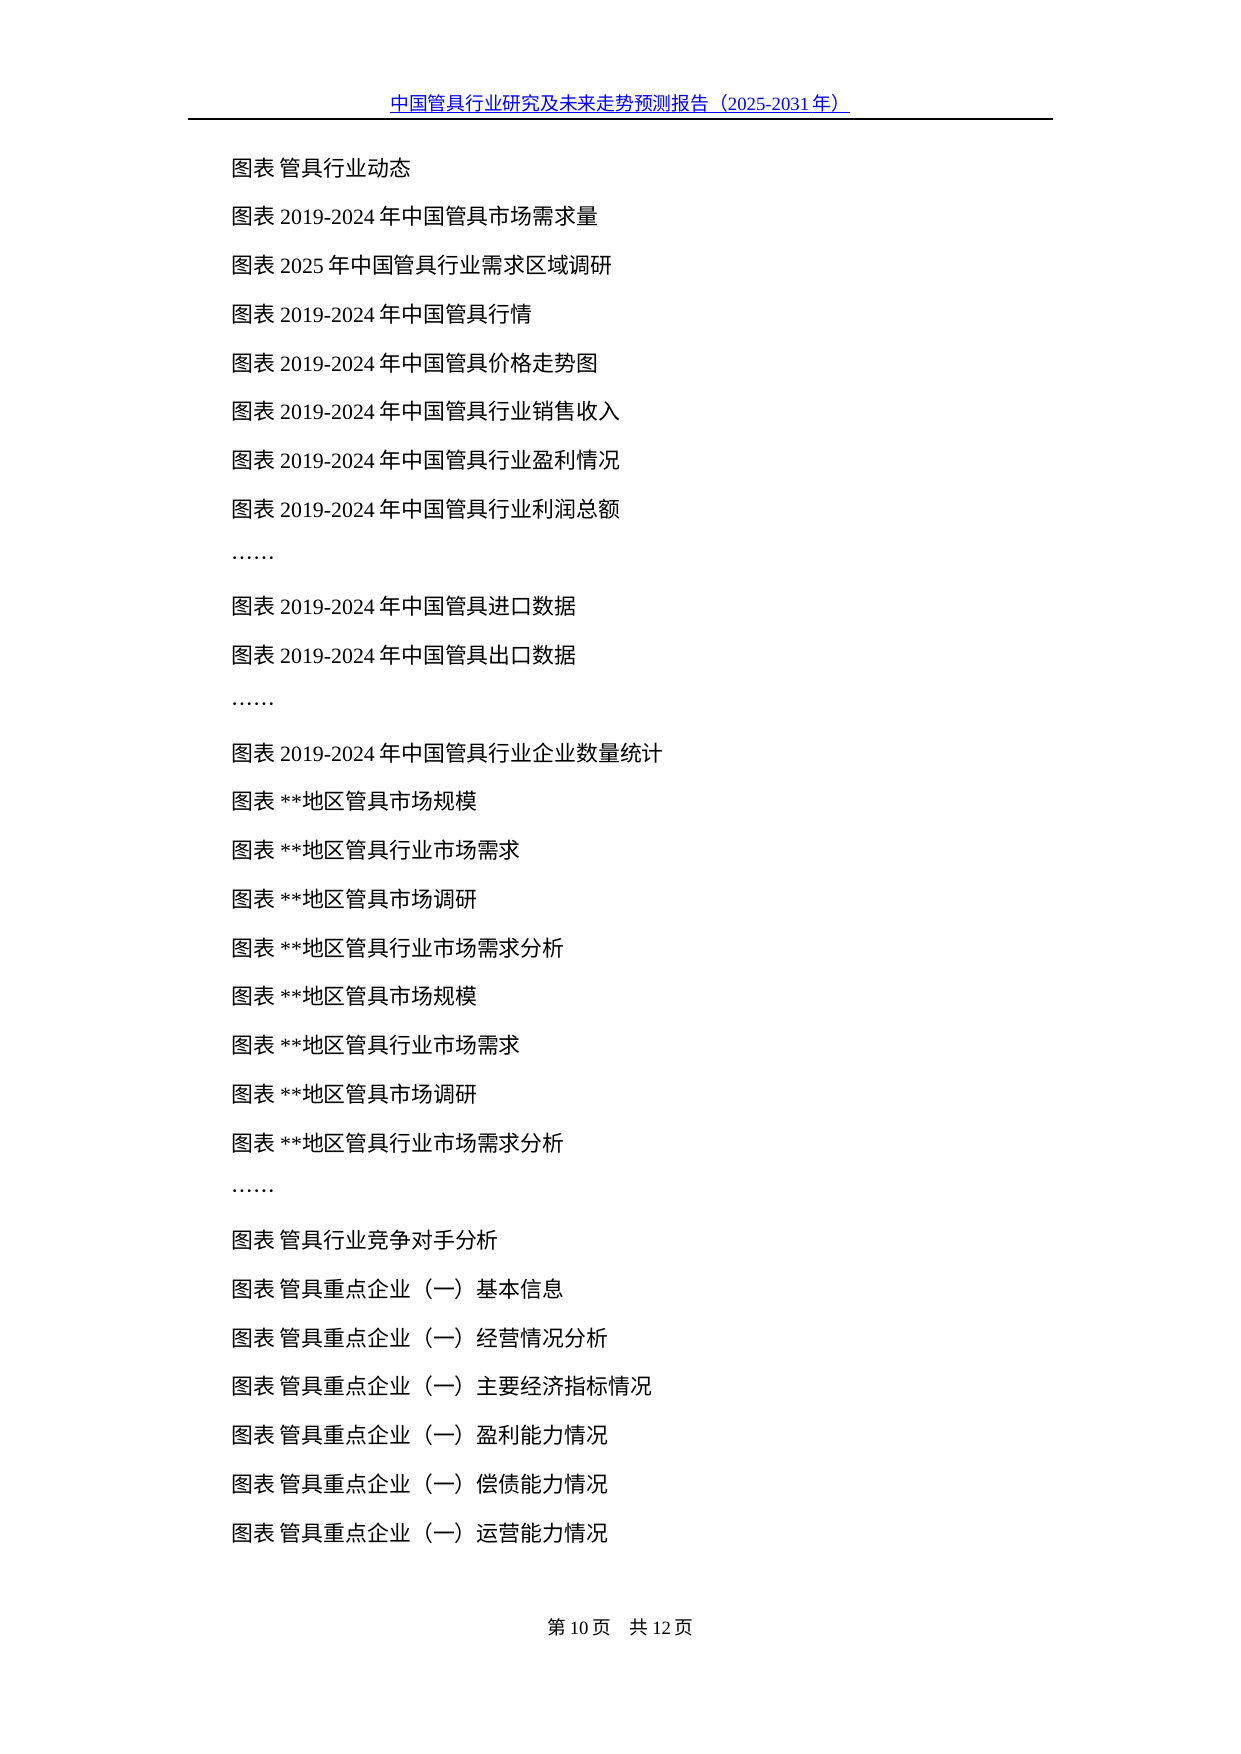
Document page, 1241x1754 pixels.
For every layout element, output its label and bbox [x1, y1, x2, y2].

text [187, 150, 1053, 1548]
